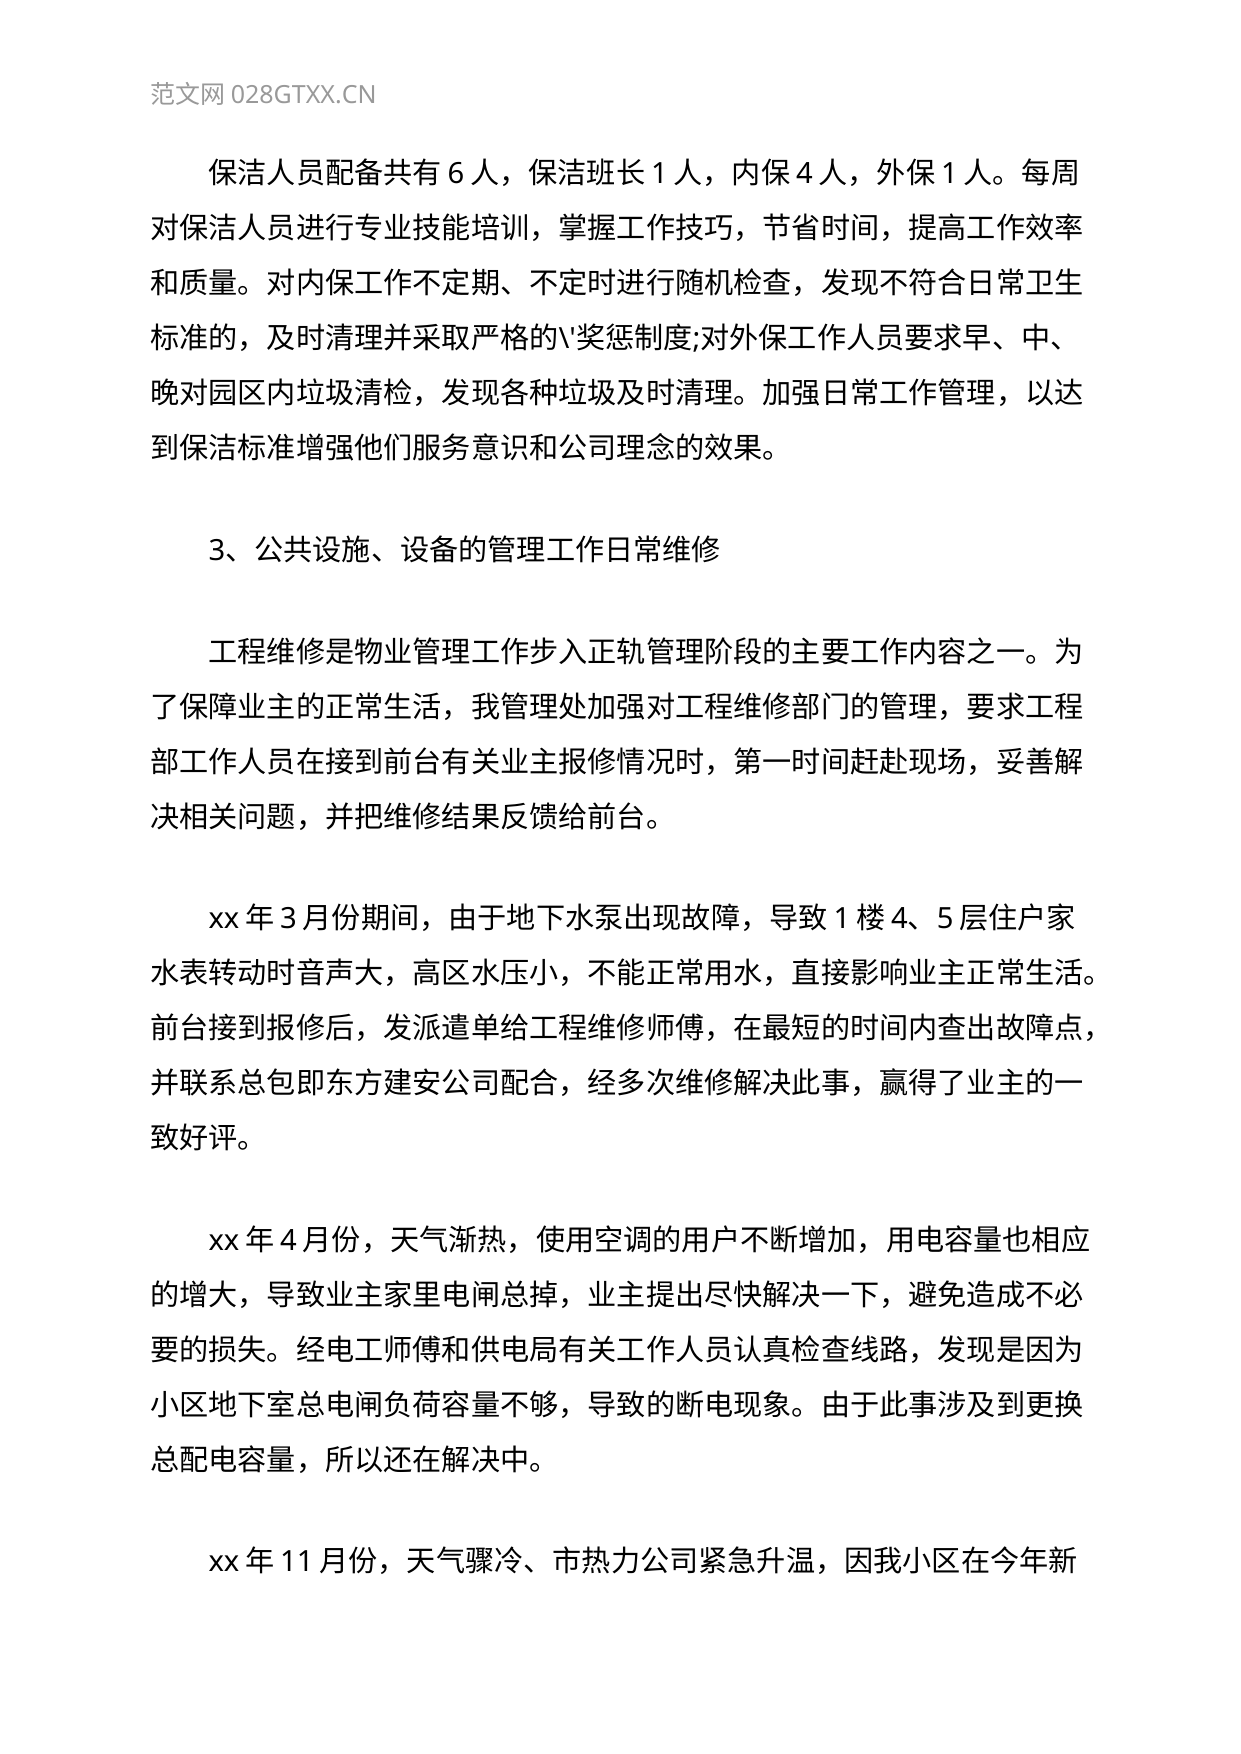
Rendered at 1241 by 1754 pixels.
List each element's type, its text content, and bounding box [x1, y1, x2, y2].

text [150, 1538, 1090, 1580]
text xx年3月份期间，由于地下水泵出现故障，导致1楼4、5层住户家水表转动时音声大，高区水压小，不能正常用水，直接影响业主正常生活。前台接到报修后，发派遣单给工程维修师傅，在最短的时间内查出故障点，并联系总包即东方建安公司配合，经多次维修解决此事，赢得了业主的一致好评。 [150, 895, 1090, 1157]
text 保洁人员配备共有6人，保洁班长1人，内保4人，外保1人。每周对保洁人员进行专业技能培训，掌握工作技巧，节省时间，提高工作效率和质量。对内保工作不定期、不定时进行随机检查，发现不符合日常卫生标准的，及时清理并采取严格的\'奖惩制度;对外保工作人员要求早、中、晚对园区内垃圾清检，发现各种垃圾及时清理。加强日常工作管理，以达到保洁标准增强他们服务意识和公司理念的效果。 [150, 150, 1090, 467]
text 3、公共设施、设备的管理工作日常维修 [150, 526, 1090, 569]
text xx年4月份，天气渐热，使用空调的用户不断增加，用电容量也相应的增大，导致业主家里电闸总掉，业主提出尽快解决一下，避免造成不必要的损失。经电工师傅和供电局有关工作人员认真检查线路，发现是因为小区地下室总电闸负荷容量不够，导致的断电现象。由于此事涉及到更换总配电容量，所以还在解决中。 [150, 1216, 1090, 1478]
text 工程维修是物业管理工作步入正轨管理阶段的主要工作内容之一。为了保障业主的正常生活，我管理处加强对工程维修部门的管理，要求工程部工作人员在接到前台有关业主报修情况时，第一时间赶赴现场，妥善解决相关问题，并把维修结果反馈给前台。 [150, 628, 1090, 835]
